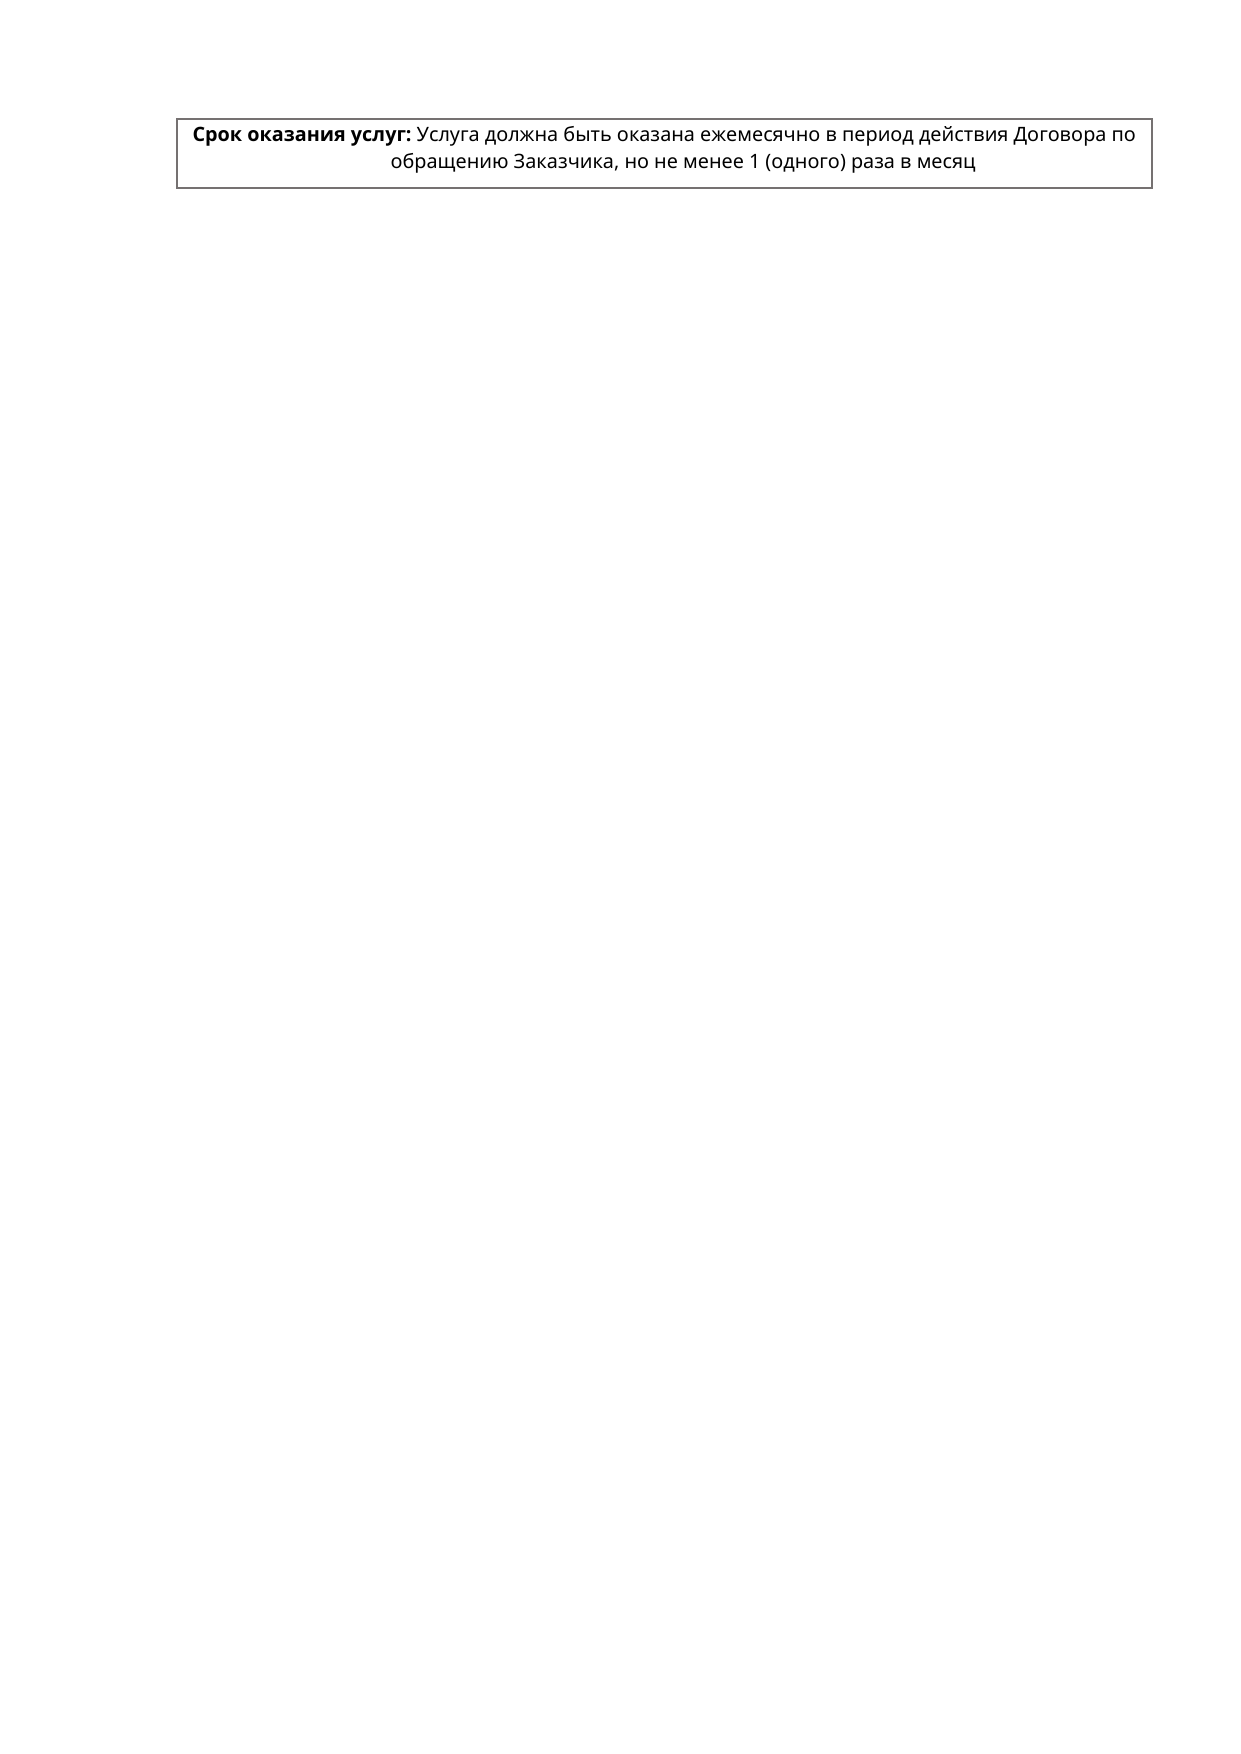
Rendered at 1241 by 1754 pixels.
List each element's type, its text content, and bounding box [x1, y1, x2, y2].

table_cell Срок оказания услуг: Услуга должна быть оказана ежемесячно в период действия Договора по обращению Заказчика, но не менее 1 (одного) раза в месяц [178, 120, 1151, 187]
